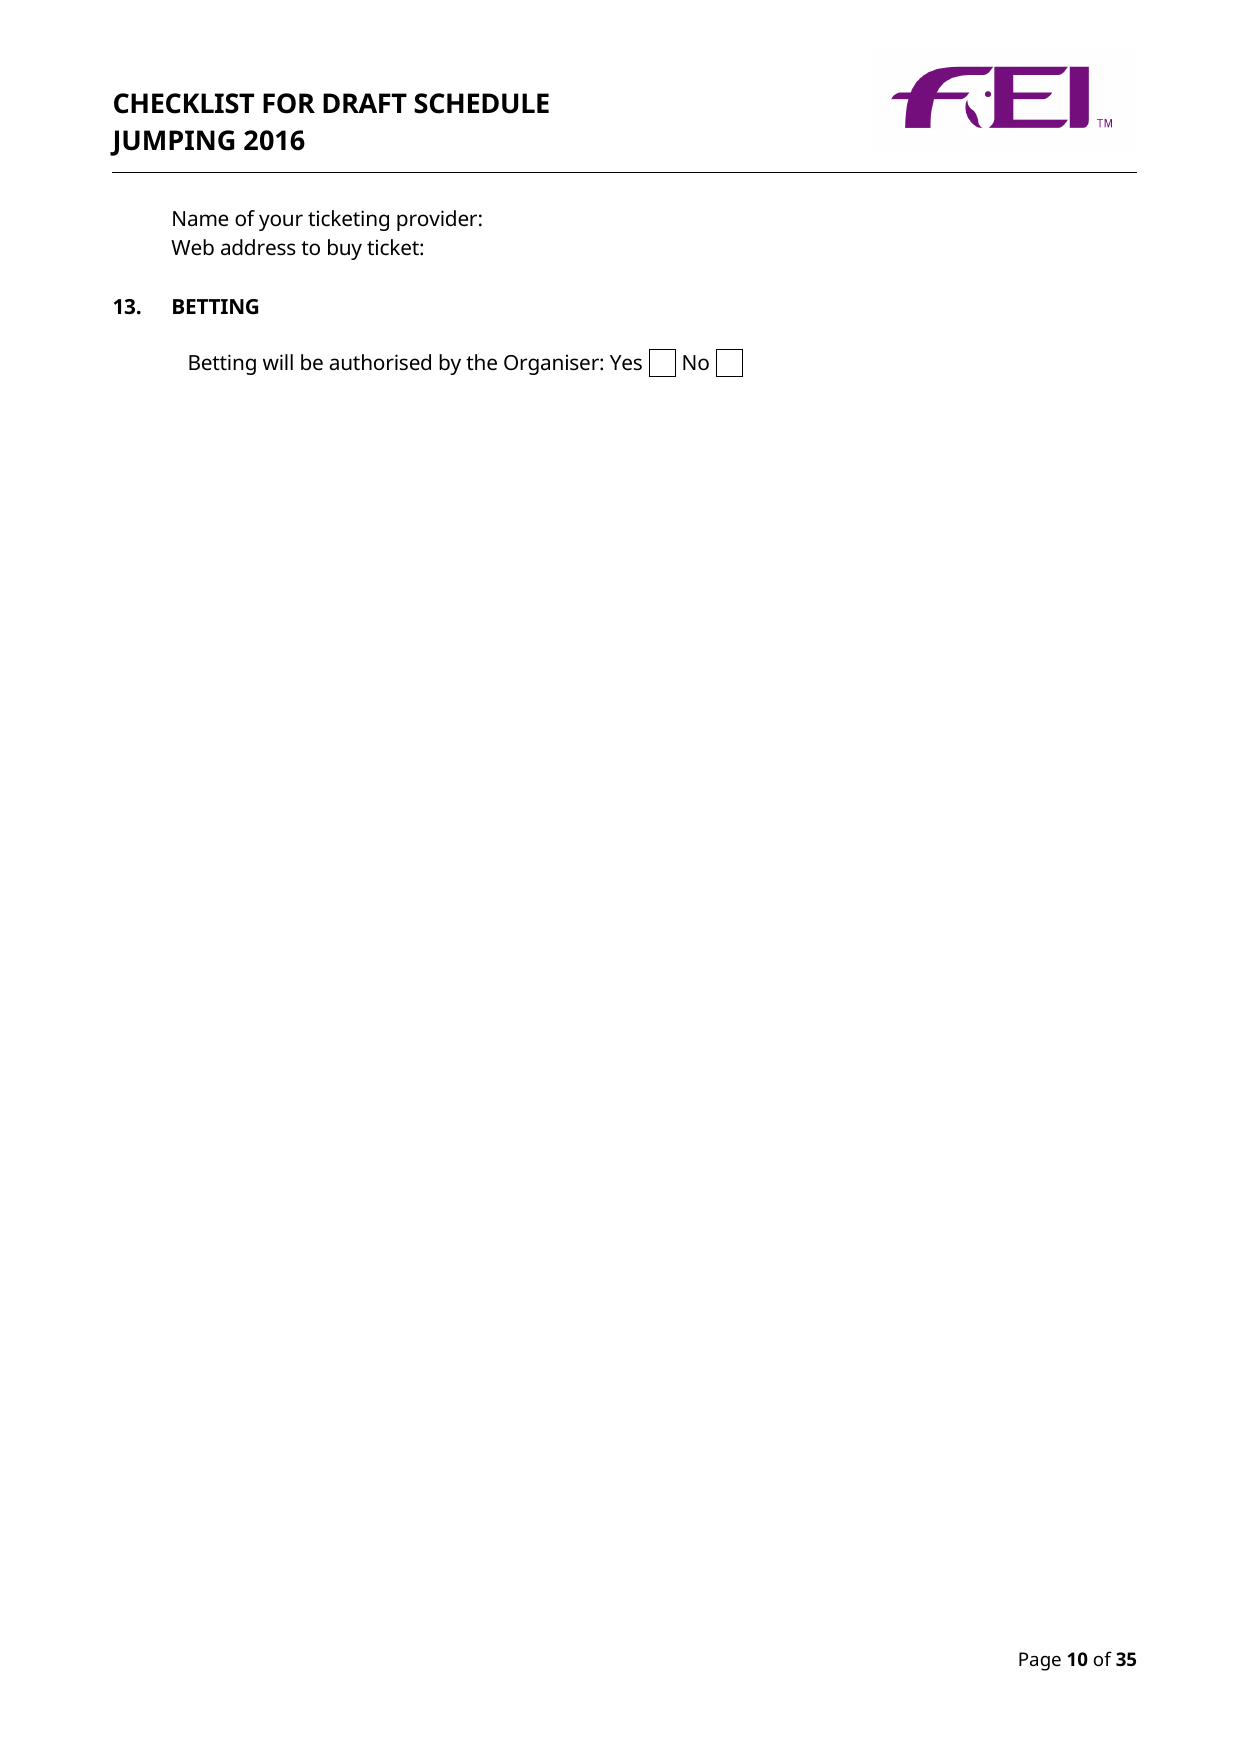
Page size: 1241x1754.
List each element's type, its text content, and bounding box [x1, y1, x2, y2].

list Betting will be authorised by the Organiser: Yes No [187, 348, 1131, 376]
picture [866, 41, 1137, 153]
subtitle BETTING [112, 292, 1137, 321]
text Web address to buy ticket: [171, 233, 1137, 261]
text Name of your ticketing provider: [171, 204, 1137, 233]
